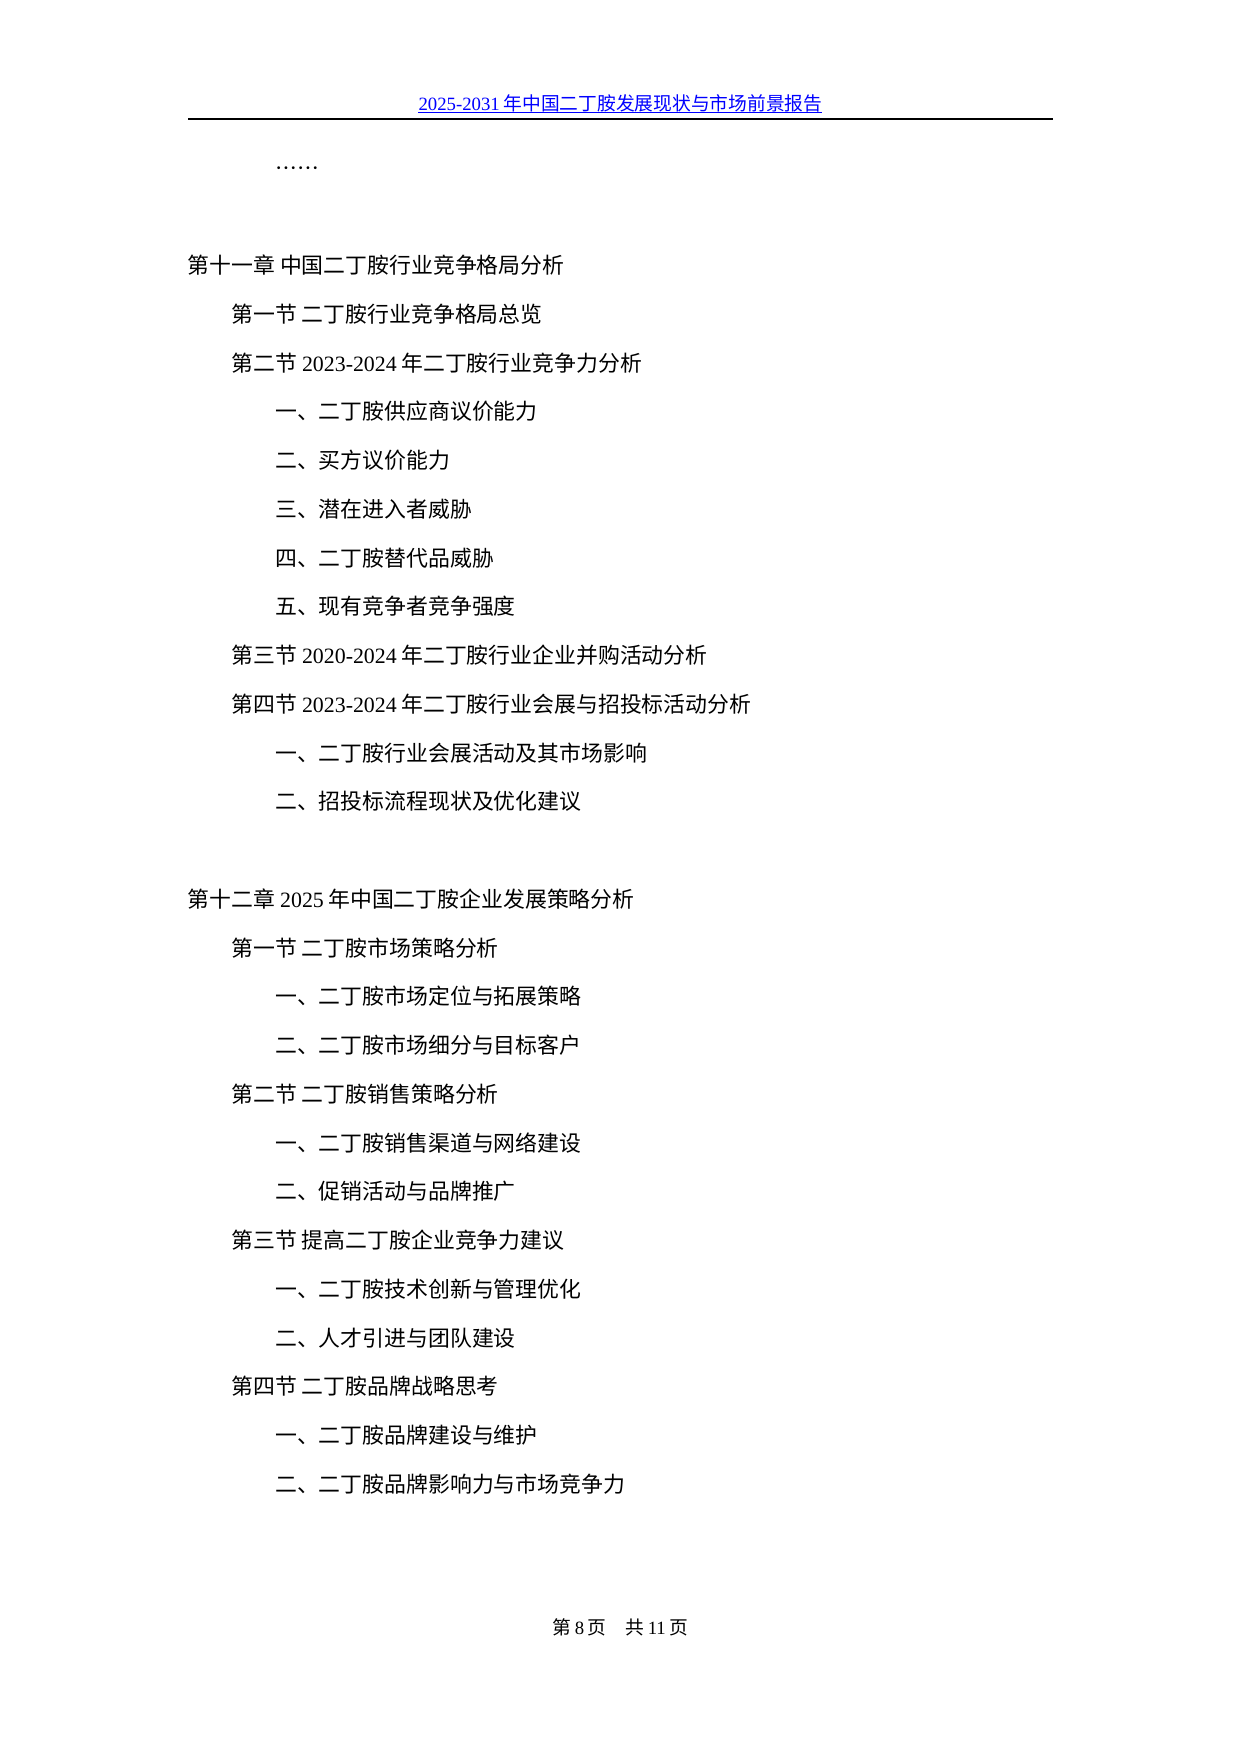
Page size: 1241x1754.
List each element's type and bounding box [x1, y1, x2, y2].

text [187, 150, 1053, 1499]
